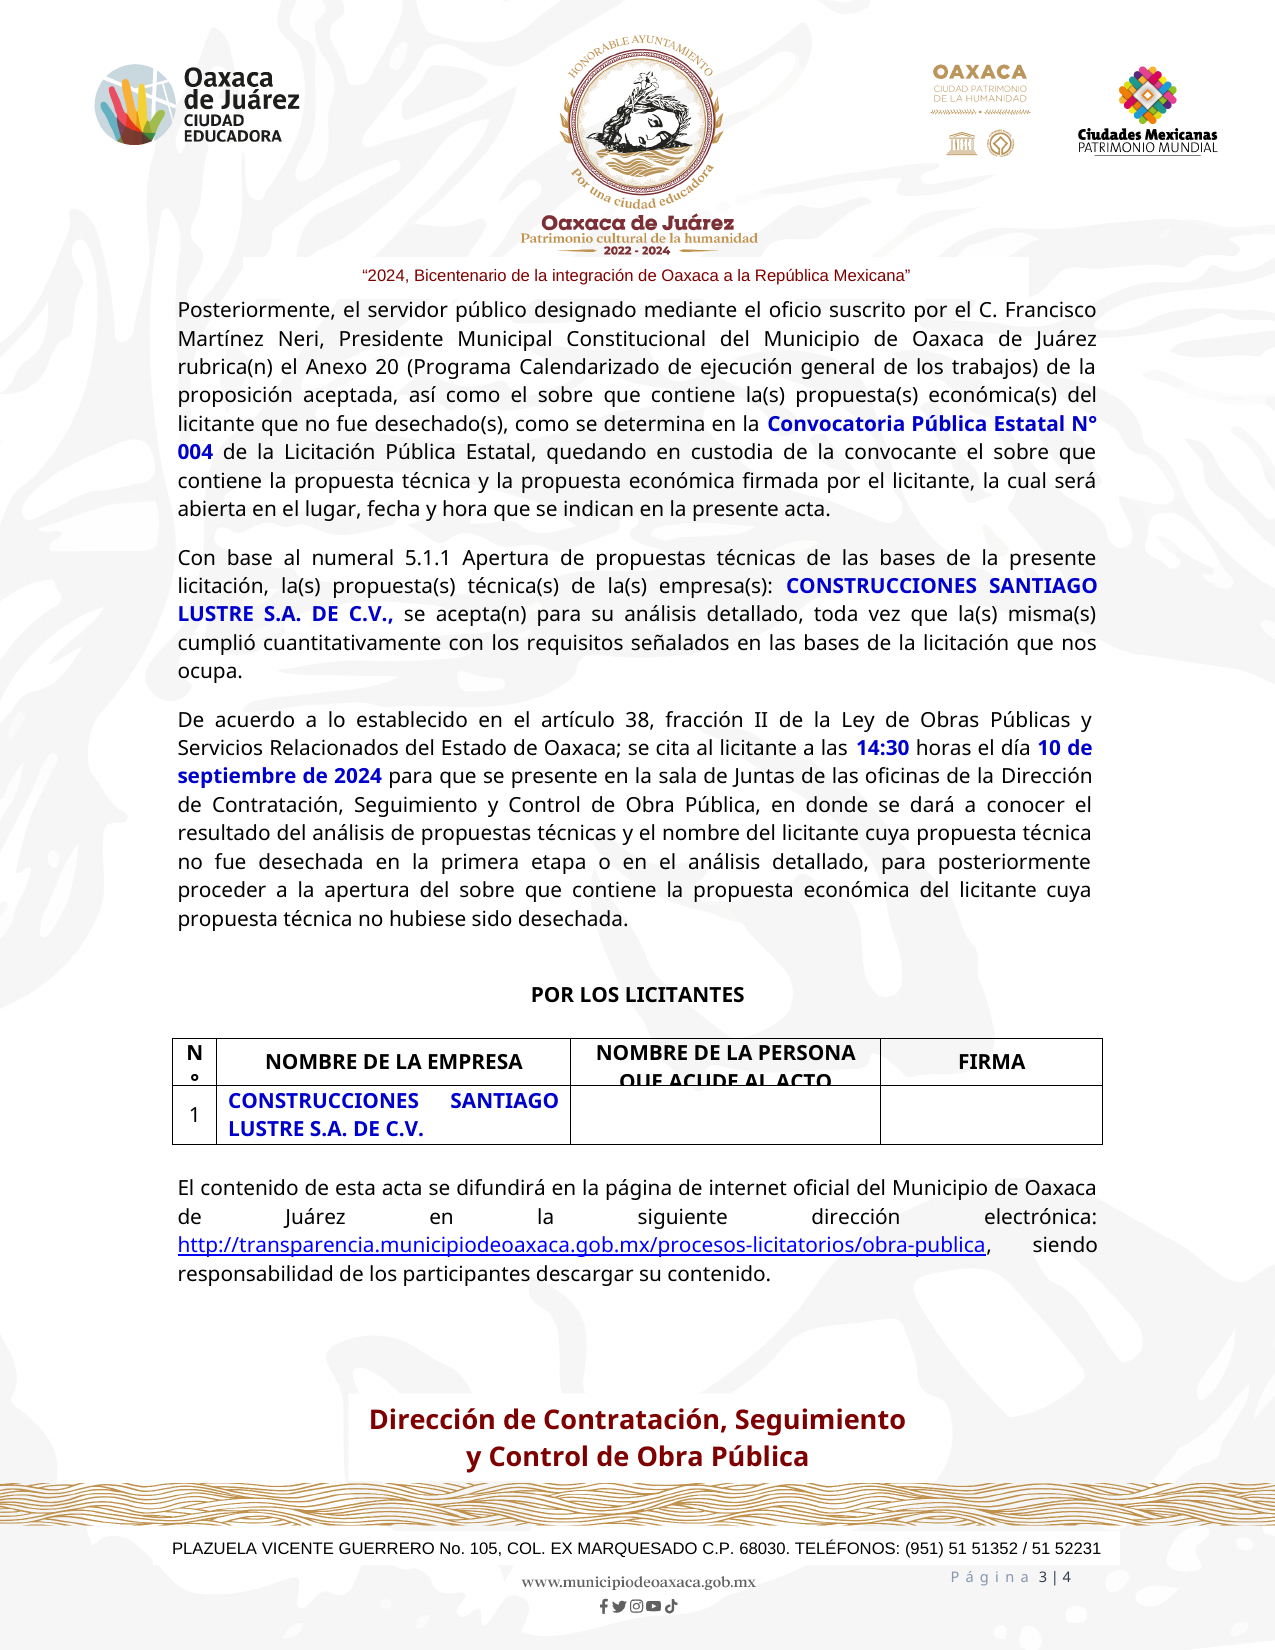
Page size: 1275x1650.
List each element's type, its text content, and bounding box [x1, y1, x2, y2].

picture [0, 0, 1275, 1650]
table_header NOMBRE DE LA EMPRESA [217, 1039, 570, 1085]
table_cell 1 [173, 1086, 216, 1144]
table_cell CONSTRUCCIONES SANTIAGO LUSTRE S.A. DE C.V. [217, 1086, 570, 1144]
text Posteriormente, el servidor público designado mediante el oficio suscrito por el C. Francisco Martínez Neri, Presidente Municipal Constitucional del Municipio de Oaxaca de Juárez rubrica(n) el Anexo 20 (Programa Calendarizado de ejecución general de los trabajos) de la proposición aceptada, así como el sobre que contiene la(s) propuesta(s) económica(s) del licitante que no fue desechado(s), como se determina en la Convocatoria Pública Estatal N° 004 de la Licitación Pública Estatal, quedando en custodia de la convocante el sobre que contiene la propuesta técnica y la propuesta económica firmada por el licitante, la cual será abierta en el lugar, fecha y hora que se indican en la presente acta. [177, 295, 1098, 523]
text POR LOS LICITANTES [177, 981, 1098, 1009]
text Con base al numeral 5.1.1 Apertura de propuestas técnicas de las bases de la presente licitación, la(s) propuesta(s) técnica(s) de la(s) empresa(s): CONSTRUCCIONES SANTIAGO LUSTRE S.A. DE C.V., se acepta(n) para su análisis detallado, toda vez que la(s) misma(s) cumplió cuantitativamente con los requisitos señalados en las bases de la licitación que nos ocupa. [177, 543, 1098, 685]
table_header NOMBRE DE LA PERSONA QUE ACUDE AL ACTO [571, 1039, 880, 1085]
text De acuerdo a lo establecido en el artículo 38, fracción II de la Ley de Obras Públicas y Servicios Relacionados del Estado de Oaxaca; se cita al licitante a las 14:30 horas el día 10 de septiembre de 2024 para que se presente en la sala de Juntas de las oficinas de la Dirección de Contratación, Seguimiento y Control de Obra Pública, en donde se dará a conocer el resultado del análisis de propuestas técnicas y el nombre del licitante cuya propuesta técnica no fue desechada en la primera etapa o en el análisis detallado, para posteriormente proceder a la apertura del sobre que contiene la propuesta económica del licitante cuya propuesta técnica no hubiese sido desechada. [177, 705, 1093, 932]
table_cell [881, 1086, 1102, 1144]
table_header N° [173, 1039, 216, 1085]
table_header FIRMA [881, 1039, 1102, 1085]
table_cell [571, 1086, 880, 1144]
text El contenido de esta acta se difundirá en la página de internet oficial del Municipio de Oaxaca de Juárez en la siguiente dirección electrónica: http://transparencia.municipiodeoaxaca.gob.mx/procesos-licitatorios/obra-publica, siendo responsabilidad de los participantes descargar su contenido. [177, 1173, 1098, 1287]
